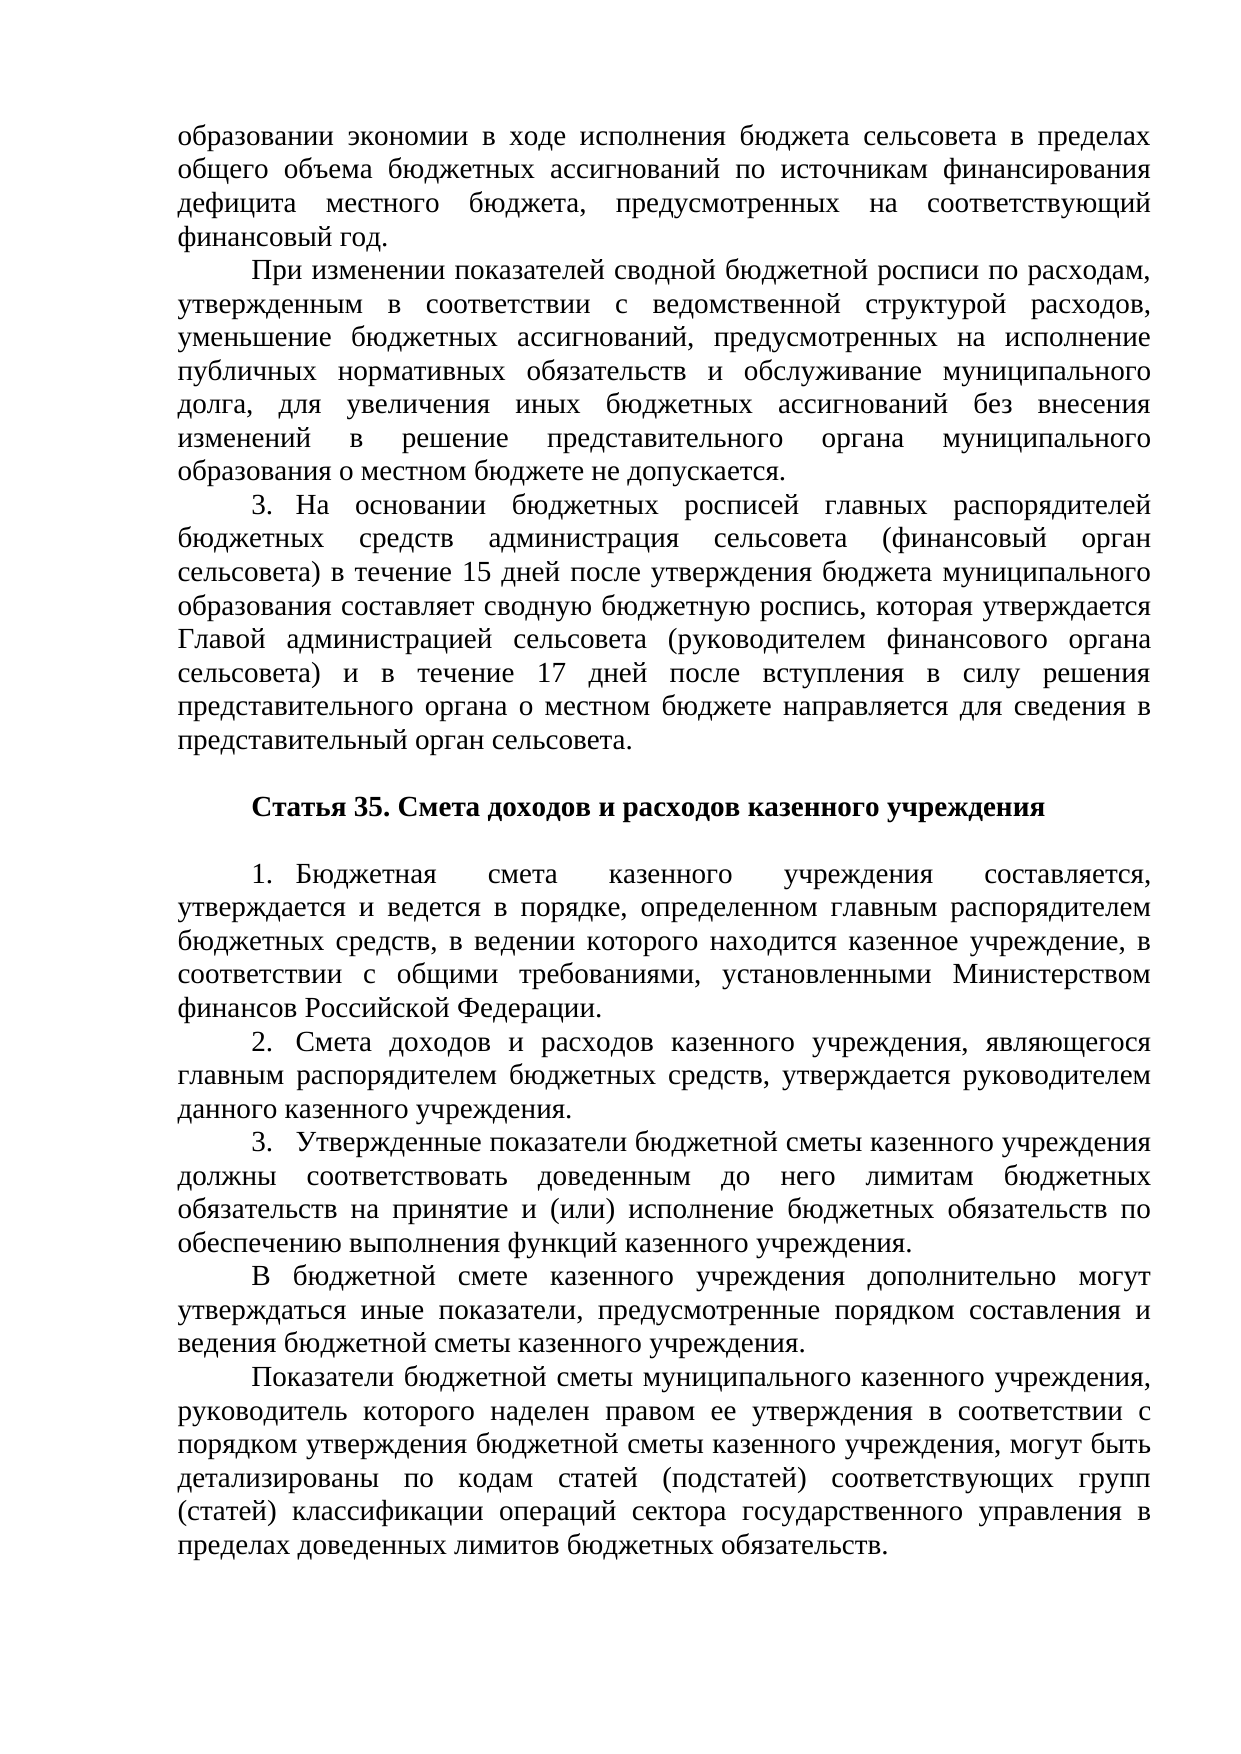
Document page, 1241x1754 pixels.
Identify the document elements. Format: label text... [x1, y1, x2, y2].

text При изменении показателей сводной бюджетной росписи по расходам, утвержденным в соответствии с ведомственной структурой расходов, уменьшение бюджетных ассигнований, предусмотренных на исполнение публичных нормативных обязательств и обслуживание муниципального долга, для увеличения иных бюджетных ассигнований без внесения изменений в решение представительного органа муниципального образования о местном бюджете не допускается. [177, 252, 1152, 487]
text В бюджетной смете казенного учреждения дополнительно могут утверждаться иные показатели, предусмотренные порядком составления и ведения бюджетной сметы казенного учреждения. [177, 1258, 1152, 1359]
list Утвержденные показатели бюджетной сметы казенного учреждения должны соответствовать доведенным до него лимитам бюджетных обязательств на принятие и (или) исполнение бюджетных обязательств по обеспечению выполнения функций казенного учреждения. [177, 1124, 1152, 1258]
text Статья 35. Смета доходов и расходов казенного учреждения [177, 789, 1152, 822]
list Смета доходов и расходов казенного учреждения, являющегося главным распорядителем бюджетных средств, утверждается руководителем данного казенного учреждения. [177, 1024, 1152, 1124]
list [177, 118, 1152, 252]
text Показатели бюджетной сметы муниципального казенного учреждения, руководитель которого наделен правом ее утверждения в соответствии с порядком утверждения бюджетной сметы казенного учреждения, могут быть детализированы по кодам статей (подстатей) соответствующих групп (статей) классификации операций сектора государственного управления в пределах доведенных лимитов бюджетных обязательств. [177, 1359, 1152, 1560]
list На основании бюджетных росписей главных распорядителей бюджетных средств администрация сельсовета (финансовый орган сельсовета) в течение 15 дней после утверждения бюджета муниципального образования составляет сводную бюджетную роспись, которая утверждается Главой администрацией сельсовета (руководителем финансового органа сельсовета) и в течение 17 дней после вступления в силу решения представительного органа о местном бюджете направляется для сведения в представительный орган сельсовета. [177, 487, 1152, 755]
list Бюджетная смета казенного учреждения составляется, утверждается и ведется в порядке, определенном главным распорядителем бюджетных средств, в ведении которого находится казенное учреждение, в соответствии с общими требованиями, установленными Министерством финансов Российской Федерации. [177, 856, 1152, 1024]
